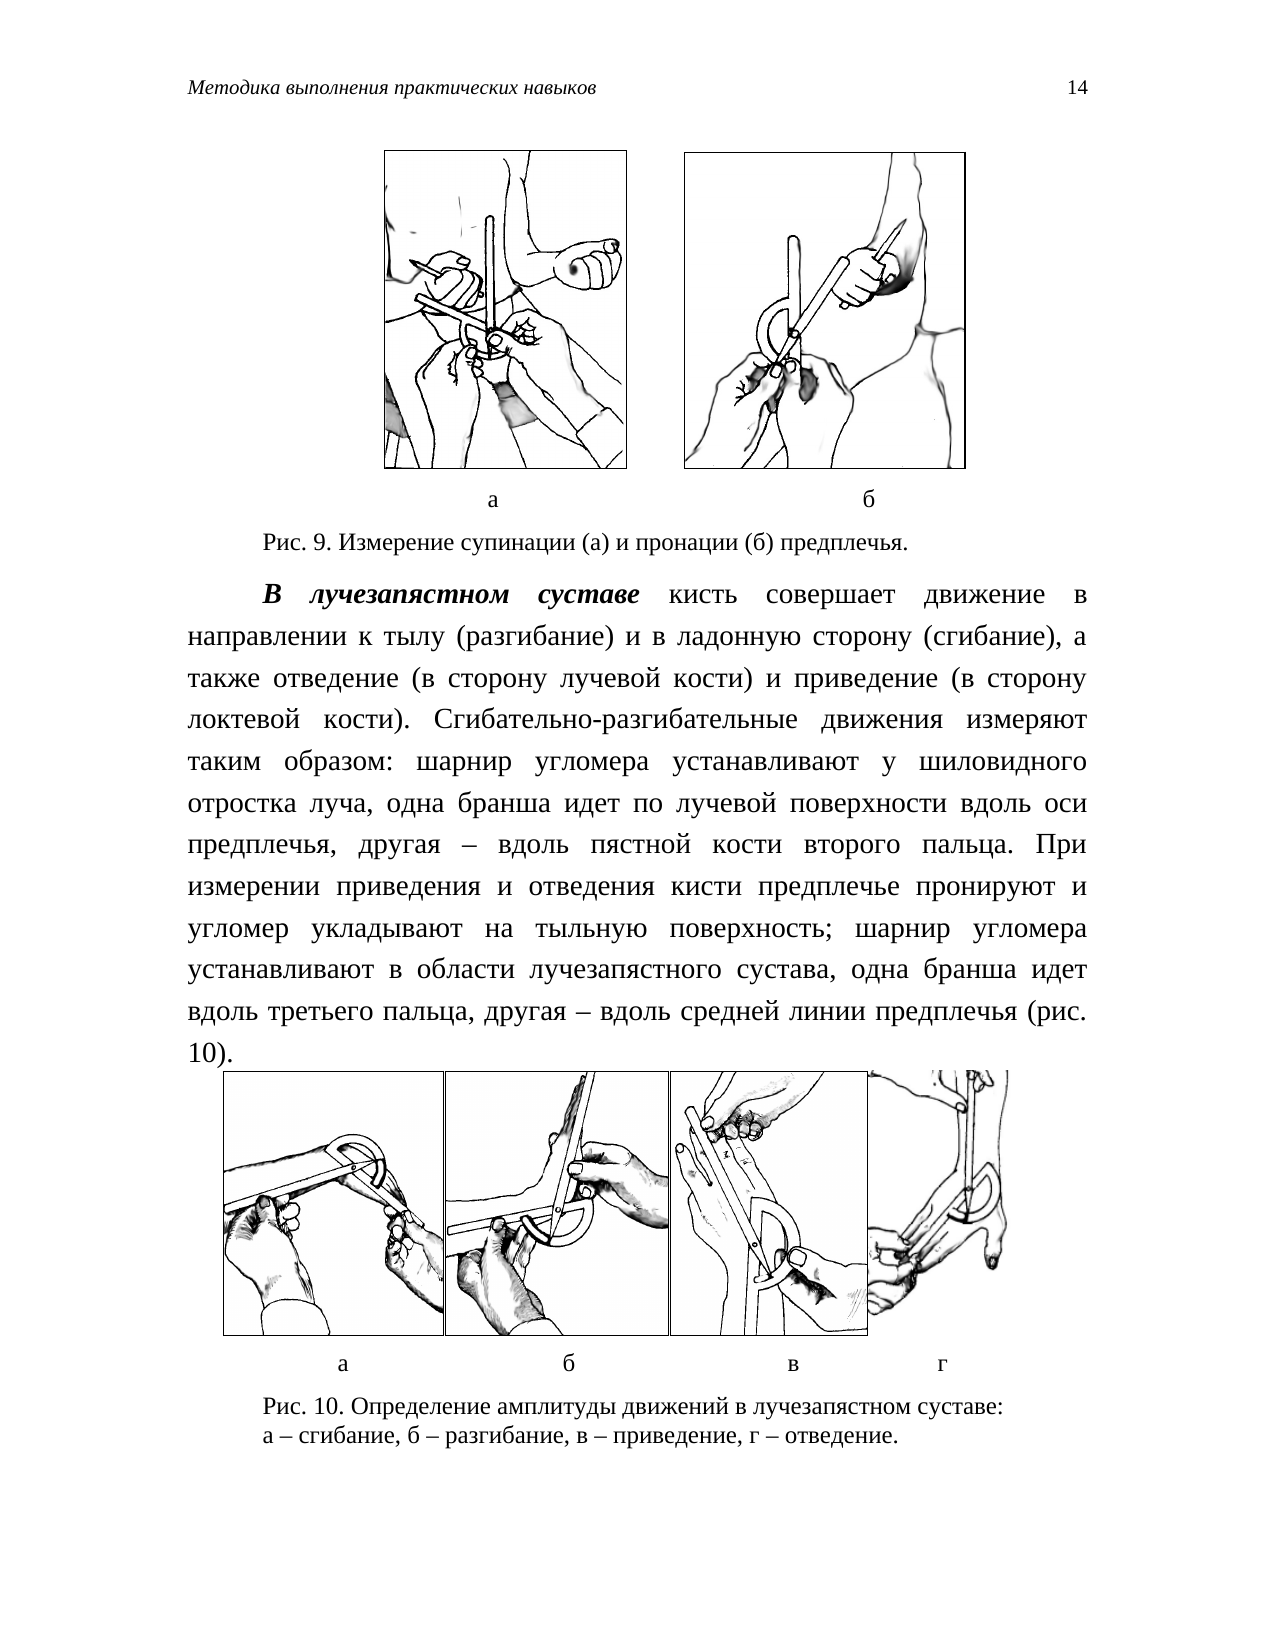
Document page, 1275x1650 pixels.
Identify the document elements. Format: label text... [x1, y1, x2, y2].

picture [224, 1072, 443, 1335]
text а – сгибание, б – разгибание, в – приведение, г – отведение. [187, 1420, 1088, 1449]
picture [385, 151, 626, 468]
text а б [187, 484, 1088, 513]
picture [671, 1072, 867, 1335]
text В лучезапястном суставе кисть совершает движение в направлении к тылу (разгибание) и в ладонную сторону (сгибание), а также отведение (в сторону лучевой кости) и приведение (в сторону локтевой кости). Сгибательно-разгибательные движения измеряют таким образом: шарнир угломера устанавливают у шиловидного отростка луча, одна бранша идет по лучевой поверхности вдоль оси предплечья, другая – вдоль пястной кости второго пальца. При измерении приведения и отведения кисти предплечье пронируют и угломер укладывают на тыльную поверхность; шарнир угломера устанавливают в области лучезапястного сустава, одна бранша идет вдоль третьего пальца, другая – вдоль средней линии предплечья (рис. 10). [187, 571, 1088, 1071]
picture [446, 1072, 668, 1335]
text Рис. 10. Определение амплитуды движений в лучезапястном суставе: [187, 1391, 1088, 1420]
text а б в г [187, 1348, 1088, 1377]
picture [685, 153, 964, 468]
text Рис. 9. Измерение супинации (а) и пронации (б) предплечья. [187, 527, 1088, 556]
